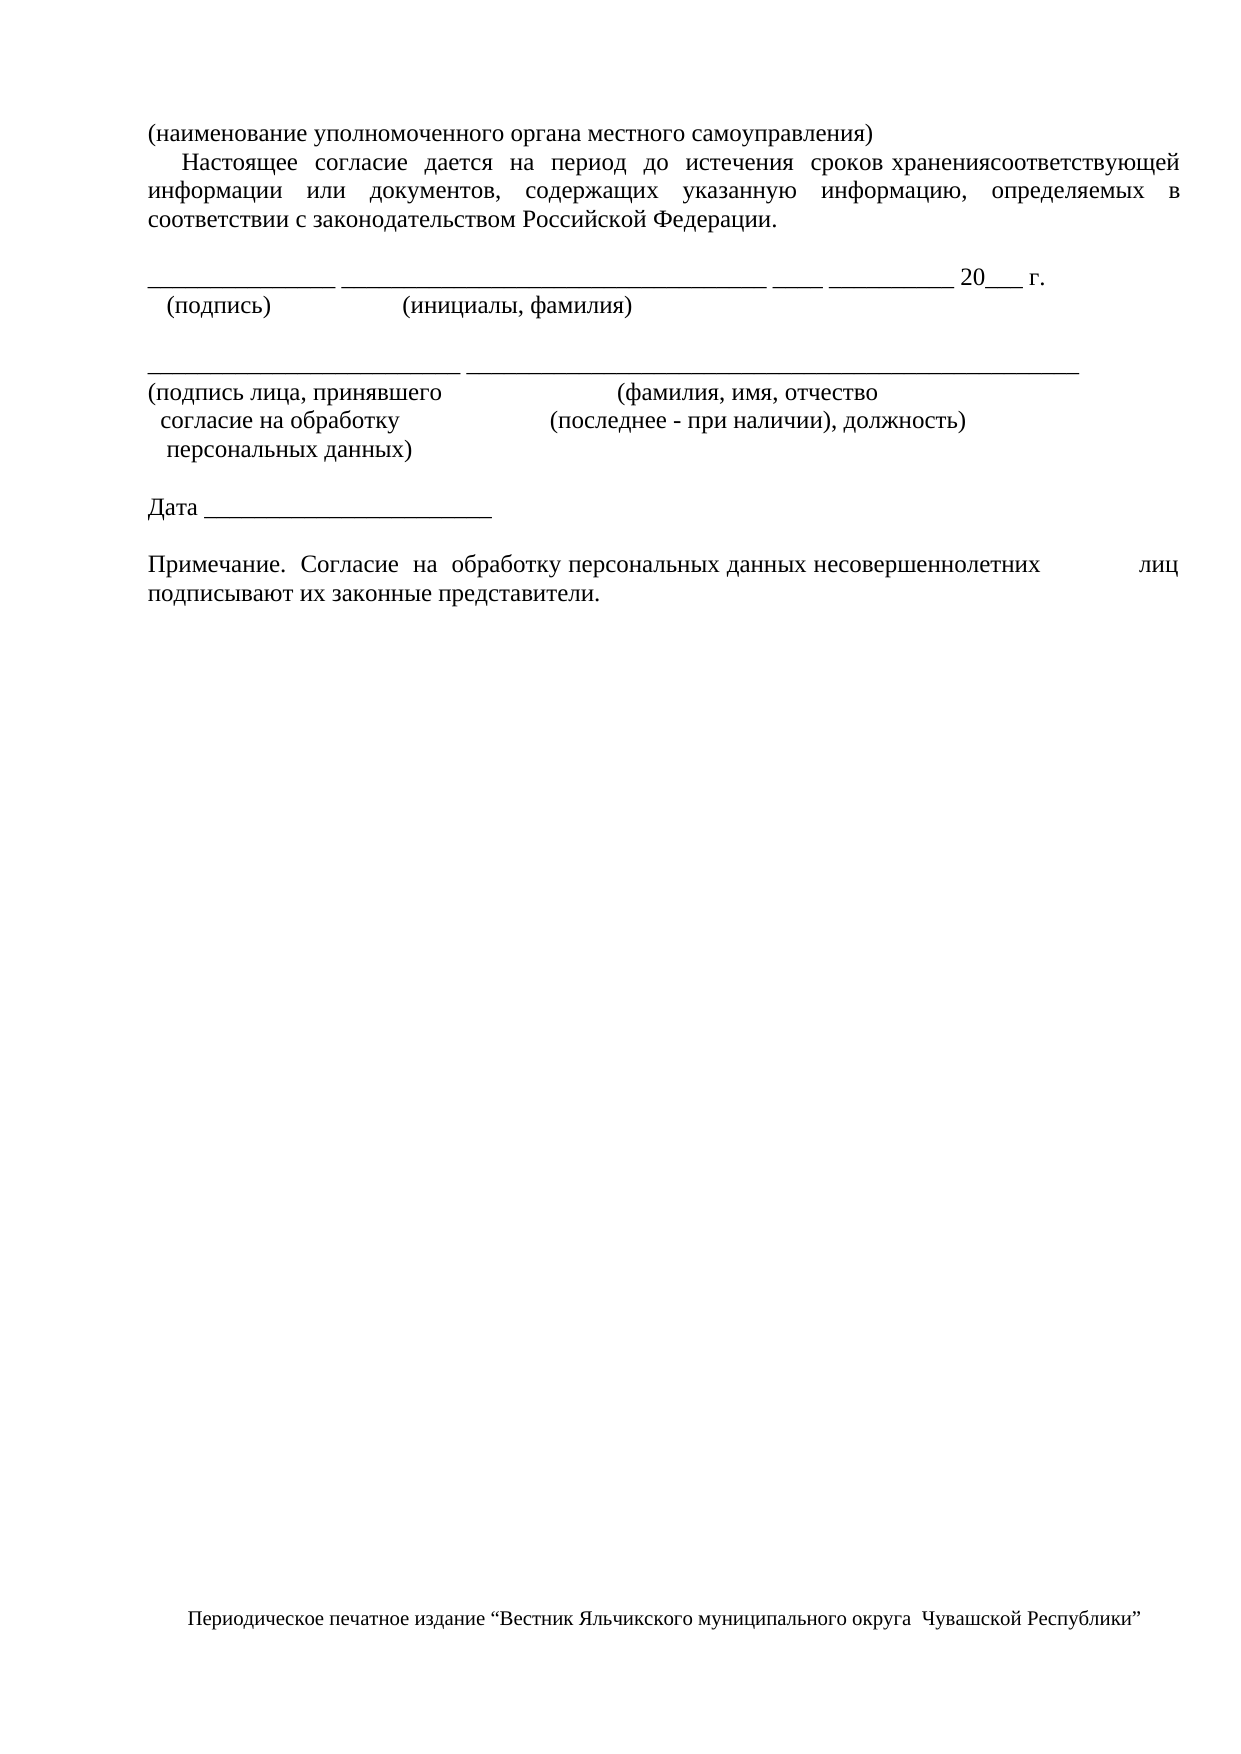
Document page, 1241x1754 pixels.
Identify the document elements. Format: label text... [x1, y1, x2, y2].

text Примечание. Согласие на обработку персональных данных несовершеннолетних лиц подписывают их законные представители. [148, 549, 1181, 607]
text _______________ __________________________________ ____ __________ 20___ г. [148, 262, 1181, 291]
text (подпись) (инициалы, фамилия) [148, 291, 1181, 319]
text Дата _______________________ [148, 492, 1181, 521]
text _________________________ _________________________________________________ [148, 348, 1181, 377]
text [148, 118, 1181, 147]
text согласие на обработку (последнее - при наличии), должность) [148, 406, 1181, 434]
text (подпись лица, принявшего (фамилия, имя, отчество [148, 377, 1181, 406]
text Периодическое печатное издание “Вестник Яльчикского муниципального округа Чувашской Республики” [148, 1606, 1181, 1630]
text персональных данных) [148, 434, 1181, 463]
text Настоящее согласие дается на период до истечения сроков хранениясоответствующей информации или документов, содержащих указанную информацию, определяемых в соответствии с законодательством Российской Федерации. [148, 147, 1181, 233]
